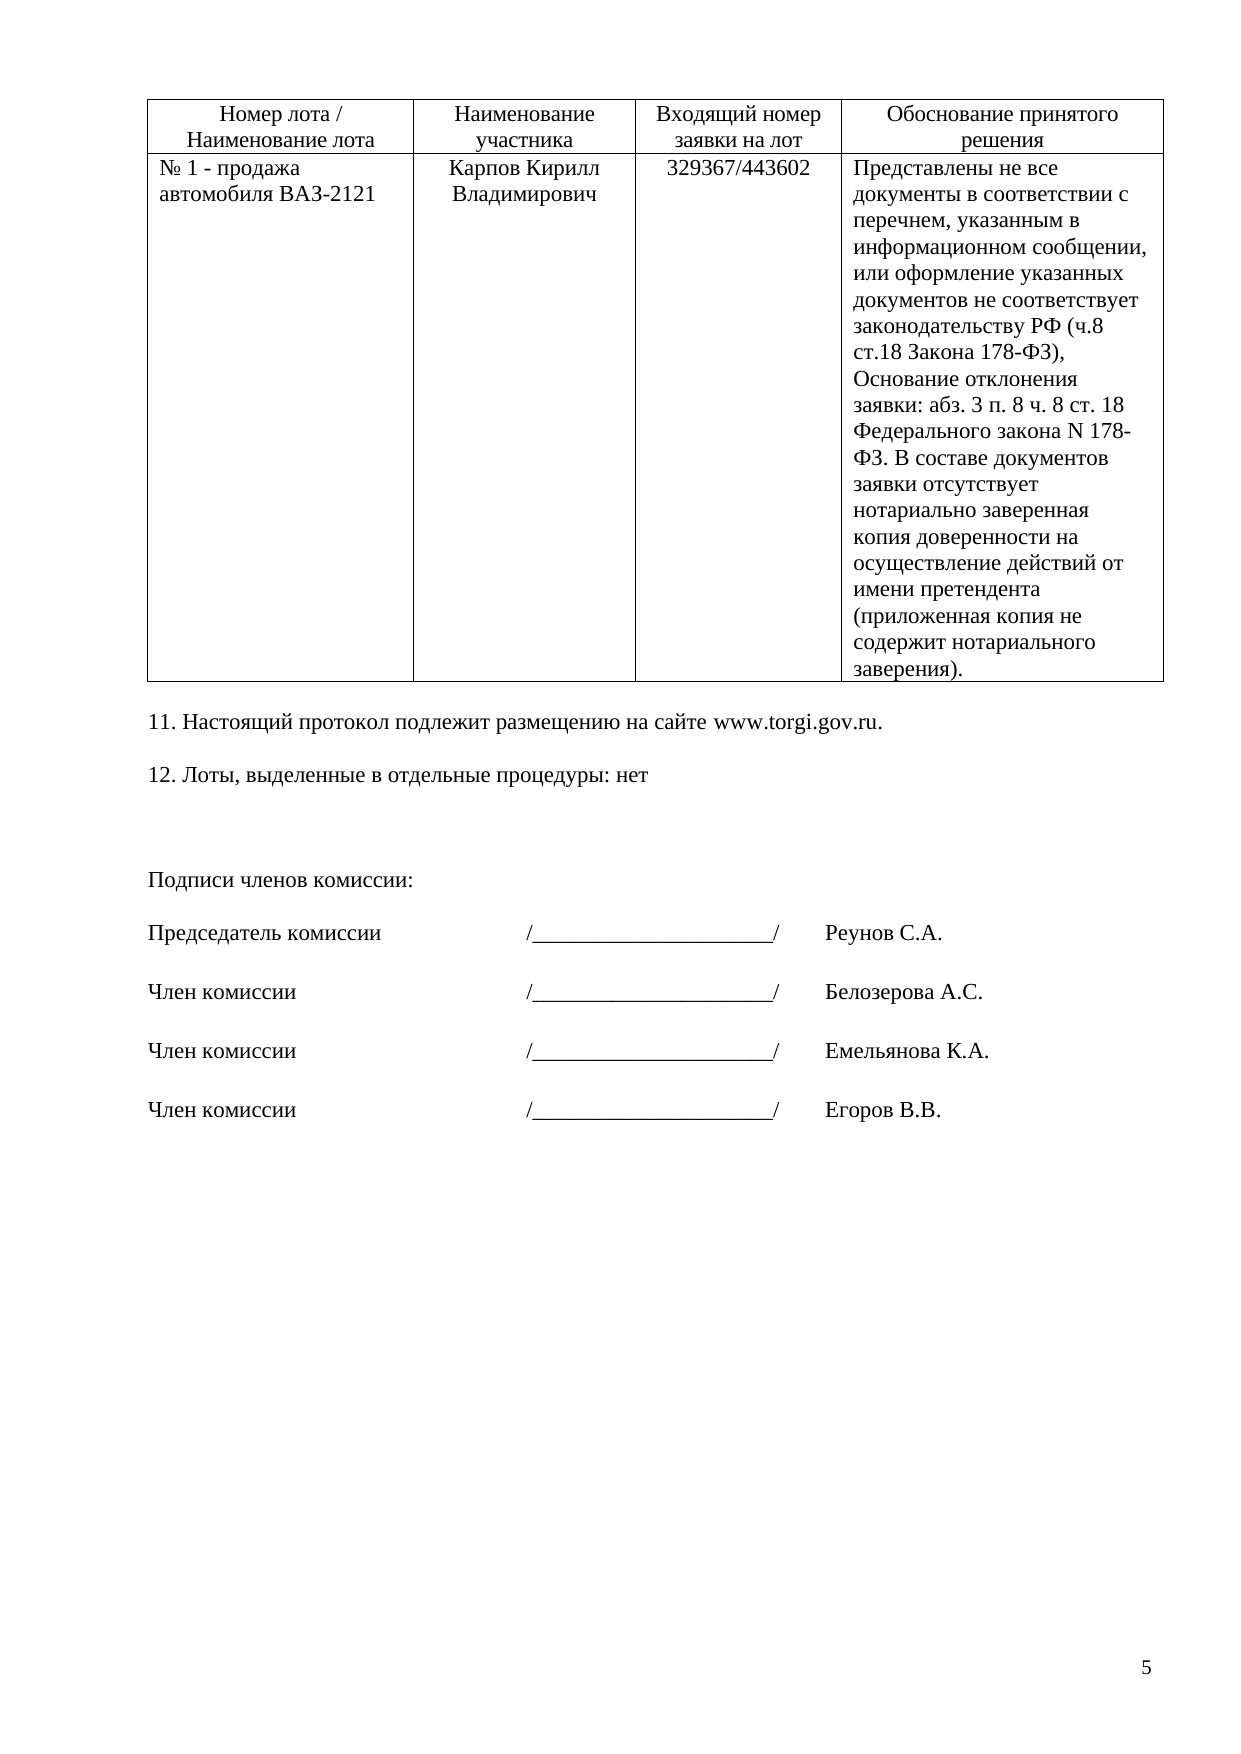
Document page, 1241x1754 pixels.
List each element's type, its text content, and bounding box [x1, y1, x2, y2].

table_cell Представлены не все документы в соответствии с перечнем, указанным в информационном сообщении, или оформление указанных документов не соответствует законодательству РФ (ч.8 ст.18 Закона 178-ФЗ), Основание отклонения заявки: абз. 3 п. 8 ч. 8 ст. 18 Федерального закона N 178-ФЗ. В составе документов заявки отсутствует нотариально заверенная копия доверенности на осуществление действий от имени претендента (приложенная копия не содержит нотариального заверения). [842, 154, 1163, 681]
table_cell Емельянова К.А. [814, 1037, 1111, 1096]
table_header Номер лота / Наименование лота [148, 100, 413, 153]
table_header Входящий номер заявки на лот [636, 100, 841, 153]
table_header Наименование участника [414, 100, 635, 153]
table_cell Член комиссии [136, 1096, 515, 1155]
table_cell Член комиссии [136, 978, 515, 1037]
table_cell /_____________________/ [515, 978, 814, 1037]
table_cell Член комиссии [136, 1037, 515, 1096]
table_cell /_____________________/ [515, 1096, 814, 1155]
text 12. Лоты, выделенные в отдельные процедуры: нет [148, 761, 1152, 787]
text Подписи членов комиссии: [148, 866, 1152, 893]
table_cell Егоров В.В. [814, 1096, 1111, 1155]
table_header Председатель комиссии [136, 919, 515, 978]
table_cell /_____________________/ [515, 1037, 814, 1096]
text 11. Настоящий протокол подлежит размещению на сайте www.torgi.gov.ru. [148, 708, 1152, 735]
table_cell Белозерова А.С. [814, 978, 1111, 1037]
table_header /_____________________/ [515, 919, 814, 978]
table_header Обоснование принятого решения [842, 100, 1163, 153]
table_header Реунов С.А. [814, 919, 1111, 978]
table_cell № 1 - продажа автомобиля ВАЗ-2121 [148, 154, 413, 681]
table_cell Карпов Кирилл Владимирович [414, 154, 635, 681]
table_cell 329367/443602 [636, 154, 841, 681]
